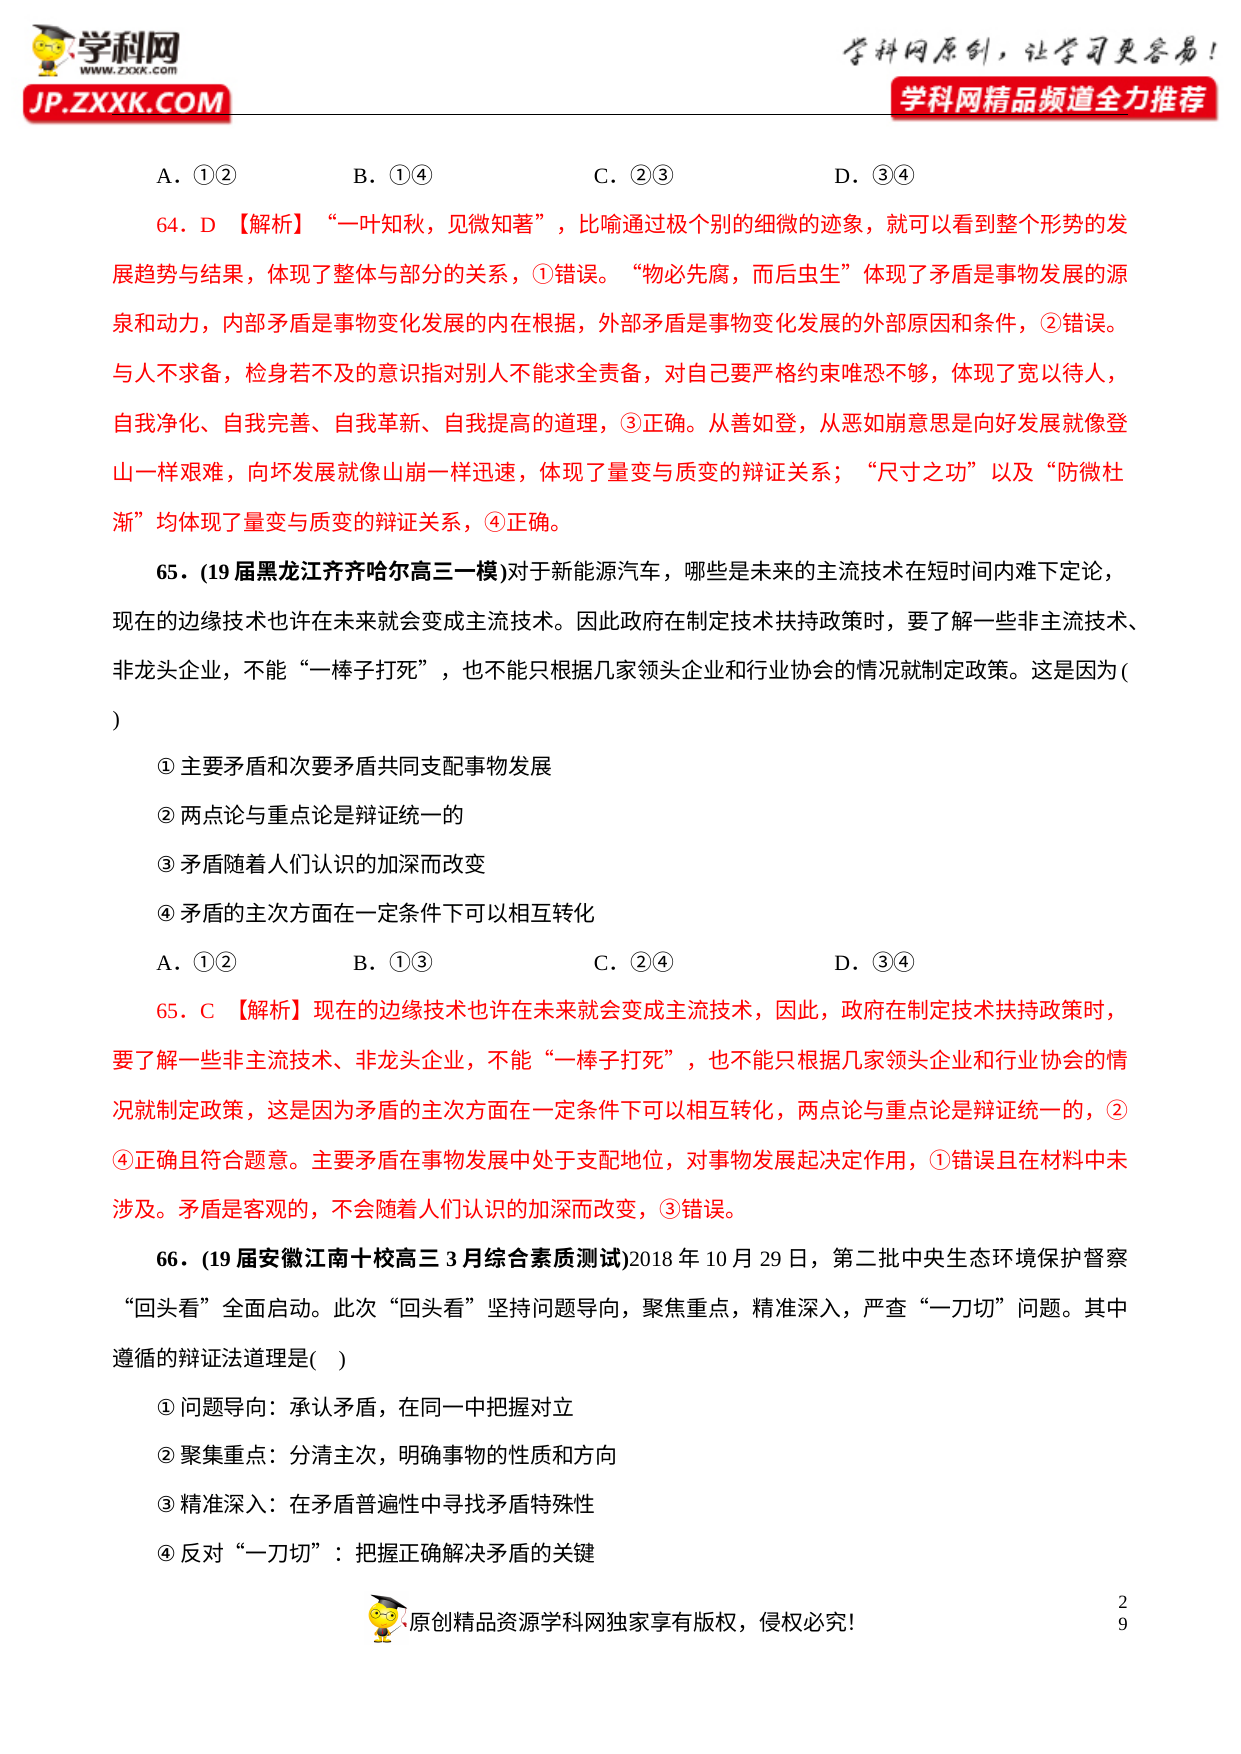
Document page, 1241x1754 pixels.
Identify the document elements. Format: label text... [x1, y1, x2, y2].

text 65．C 【解析】现在的边缘技术也许在未来就会变成主流技术，因此，政府在制定技术扶持政策时，要了解一些非主流技术、非龙头企业，不能“一棒子打死”，也不能只根据几家领头企业和行业协会的情况就制定政策，这是因为矛盾的主次方面在一定条件下可以相互转化，两点论与重点论是辩证统一的，②④正确且符合题意。主要矛盾在事物发展中处于支配地位，对事物发展起决定作用，①错误且在材料中未涉及。矛盾是客观的，不会随着人们认识的加深而改变，③错误。 [112, 993, 1128, 1225]
text A．①② B．①③ C．②④ D．③④ [112, 944, 1128, 977]
text ①主要矛盾和次要矛盾共同支配事物发展 [112, 748, 1128, 781]
text 66．(19届安徽江南十校高三3月综合素质测试)2018年10月29日，第二批中央生态环境保护督察“回头看”全面启动。此次“回头看”坚持问题导向，聚焦重点，精准深入，严查“一刀切”问题。其中遵循的辩证法道理是( ) [112, 1241, 1128, 1373]
text ④反对“一刀切”：把握正确解决矛盾的关键 [112, 1536, 1128, 1569]
text A．①② B．①④ C．②③ D．③④ [112, 157, 1128, 190]
picture [363, 1591, 409, 1645]
text 65．(19届黑龙江齐齐哈尔高三一模)对于新能源汽车，哪些是未来的主流技术在短时间内难下定论，现在的边缘技术也许在未来就会变成主流技术。因此政府在制定技术扶持政策时，要了解一些非主流技术、非龙头企业，不能“一棒子打死”，也不能只根据几家领头企业和行业协会的情况就制定政策。这是因为( ) [112, 553, 1128, 735]
text 64．D 【解析】“一叶知秋，见微知著”，比喻通过极个别的细微的迹象，就可以看到整个形势的发展趋势与结果，体现了整体与部分的关系，①错误。“物必先腐，而后虫生”体现了矛盾是事物发展的源泉和动力，内部矛盾是事物变化发展的内在根据，外部矛盾是事物变化发展的外部原因和条件，②错误。与人不求备，检身若不及的意识指对别人不能求全责备，对自己要严格约束唯恐不够，体现了宽以待人，自我净化、自我完善、自我革新、自我提高的道理，③正确。从善如登，从恶如崩意思是向好发展就像登山一样艰难，向坏发展就像山崩一样迅速，体现了量变与质变的辩证关系；“尺寸之功”以及“防微杜渐”均体现了量变与质变的辩证关系，④正确。 [112, 206, 1128, 537]
text ②两点论与重点论是辩证统一的 [112, 797, 1128, 830]
text ④矛盾的主次方面在一定条件下可以相互转化 [112, 895, 1128, 928]
picture [0, 3, 1241, 144]
text ③精准深入：在矛盾普遍性中寻找矛盾特殊性 [112, 1487, 1128, 1520]
text ③矛盾随着人们认识的加深而改变 [112, 846, 1128, 879]
text ②聚集重点：分清主次，明确事物的性质和方向 [112, 1438, 1128, 1471]
text ①问题导向：承认矛盾，在同一中把握对立 [112, 1389, 1128, 1422]
